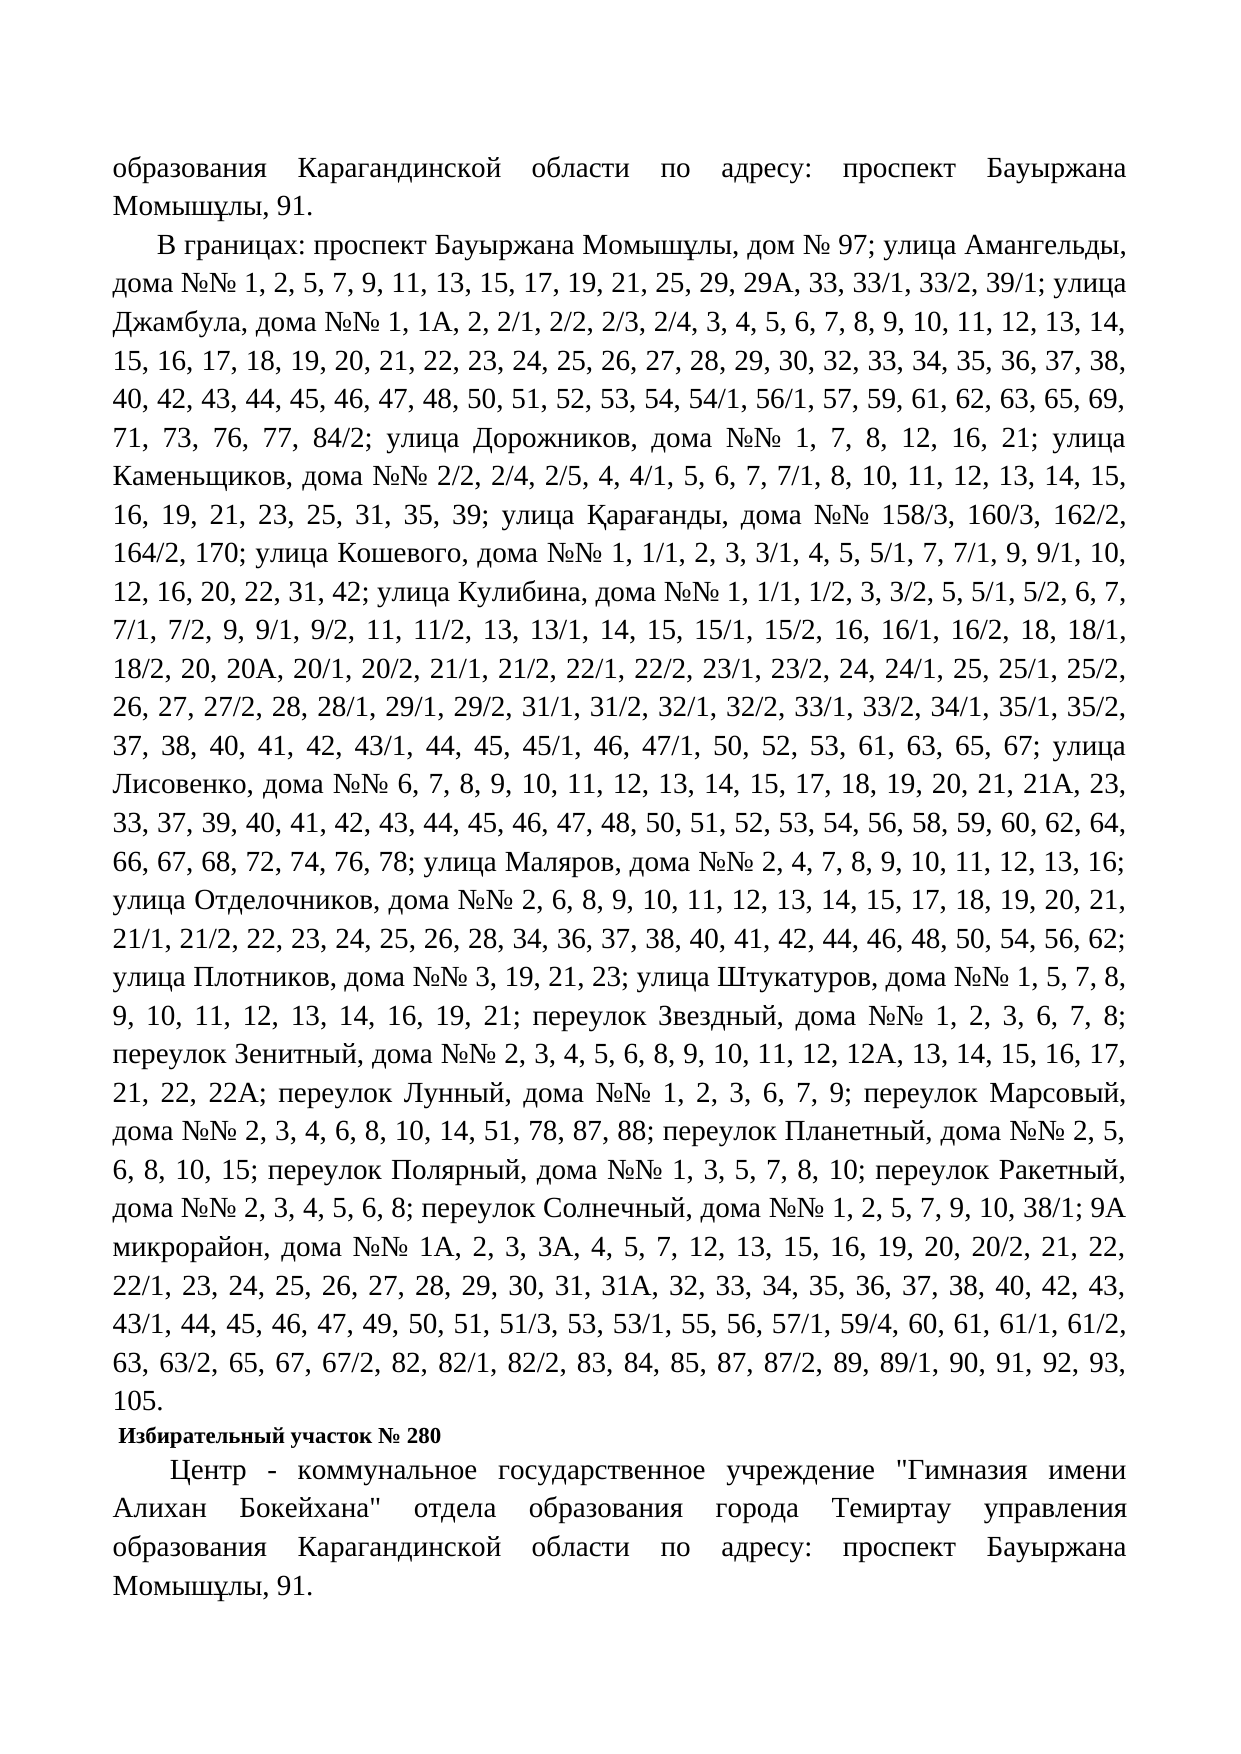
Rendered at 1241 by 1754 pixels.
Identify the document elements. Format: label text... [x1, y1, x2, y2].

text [112, 150, 1128, 222]
text Избирательный участок № 280 [112, 1422, 1128, 1448]
text В границах: проспект Бауыржана Момышұлы, дом № 97; улица Амангельды, дома №№ 1, 2, 5, 7, 9, 11, 13, 15, 17, 19, 21, 25, 29, 29А, 33, 33/1, 33/2, 39/1; улица Джамбула, дома №№ 1, 1А, 2, 2/1, 2/2, 2/3, 2/4, 3, 4, 5, 6, 7, 8, 9, 10, 11, 12, 13, 14, 15, 16, 17, 18, 19, 20, 21, 22, 23, 24, 25, 26, 27, 28, 29, 30, 32, 33, 34, 35, 36, 37, 38, 40, 42, 43, 44, 45, 46, 47, 48, 50, 51, 52, 53, 54, 54/1, 56/1, 57, 59, 61, 62, 63, 65, 69, 71, 73, 76, 77, 84/2; улица Дорожников, дома №№ 1, 7, 8, 12, 16, 21; улица Каменьщиков, дома №№ 2/2, 2/4, 2/5, 4, 4/1, 5, 6, 7, 7/1, 8, 10, 11, 12, 13, 14, 15, 16, 19, 21, 23, 25, 31, 35, 39; улица Қарағанды, дома №№ 158/3, 160/3, 162/2, 164/2, 170; улица Кошевого, дома №№ 1, 1/1, 2, 3, 3/1, 4, 5, 5/1, 7, 7/1, 9, 9/1, 10, 12, 16, 20, 22, 31, 42; улица Кулибина, дома №№ 1, 1/1, 1/2, 3, 3/2, 5, 5/1, 5/2, 6, 7, 7/1, 7/2, 9, 9/1, 9/2, 11, 11/2, 13, 13/1, 14, 15, 15/1, 15/2, 16, 16/1, 16/2, 18, 18/1, 18/2, 20, 20А, 20/1, 20/2, 21/1, 21/2, 22/1, 22/2, 23/1, 23/2, 24, 24/1, 25, 25/1, 25/2, 26, 27, 27/2, 28, 28/1, 29/1, 29/2, 31/1, 31/2, 32/1, 32/2, 33/1, 33/2, 34/1, 35/1, 35/2, 37, 38, 40, 41, 42, 43/1, 44, 45, 45/1, 46, 47/1, 50, 52, 53, 61, 63, 65, 67; улица Лисовенко, дома №№ 6, 7, 8, 9, 10, 11, 12, 13, 14, 15, 17, 18, 19, 20, 21, 21А, 23, 33, 37, 39, 40, 41, 42, 43, 44, 45, 46, 47, 48, 50, 51, 52, 53, 54, 56, 58, 59, 60, 62, 64, 66, 67, 68, 72, 74, 76, 78; улица Маляров, дома №№ 2, 4, 7, 8, 9, 10, 11, 12, 13, 16; улица Отделочников, дома №№ 2, 6, 8, 9, 10, 11, 12, 13, 14, 15, 17, 18, 19, 20, 21, 21/1, 21/2, 22, 23, 24, 25, 26, 28, 34, 36, 37, 38, 40, 41, 42, 44, 46, 48, 50, 54, 56, 62; улица Плотников, дома №№ 3, 19, 21, 23; улица Штукатуров, дома №№ 1, 5, 7, 8, 9, 10, 11, 12, 13, 14, 16, 19, 21; переулок Звездный, дома №№ 1, 2, 3, 6, 7, 8; переулок Зенитный, дома №№ 2, 3, 4, 5, 6, 8, 9, 10, 11, 12, 12А, 13, 14, 15, 16, 17, 21, 22, 22А; переулок Лунный, дома №№ 1, 2, 3, 6, 7, 9; переулок Марсовый, дома №№ 2, 3, 4, 6, 8, 10, 14, 51, 78, 87, 88; переулок Планетный, дома №№ 2, 5, 6, 8, 10, 15; переулок Полярный, дома №№ 1, 3, 5, 7, 8, 10; переулок Ракетный, дома №№ 2, 3, 4, 5, 6, 8; переулок Солнечный, дома №№ 1, 2, 5, 7, 9, 10, 38/1; 9А микрорайон, дома №№ 1А, 2, 3, 3А, 4, 5, 7, 12, 13, 15, 16, 19, 20, 20/2, 21, 22, 22/1, 23, 24, 25, 26, 27, 28, 29, 30, 31, 31А, 32, 33, 34, 35, 36, 37, 38, 40, 42, 43, 43/1, 44, 45, 46, 47, 49, 50, 51, 51/3, 53, 53/1, 55, 56, 57/1, 59/4, 60, 61, 61/1, 61/2, 63, 63/2, 65, 67, 67/2, 82, 82/1, 82/2, 83, 84, 85, 87, 87/2, 89, 89/1, 90, 91, 92, 93, 105. [112, 227, 1128, 1417]
